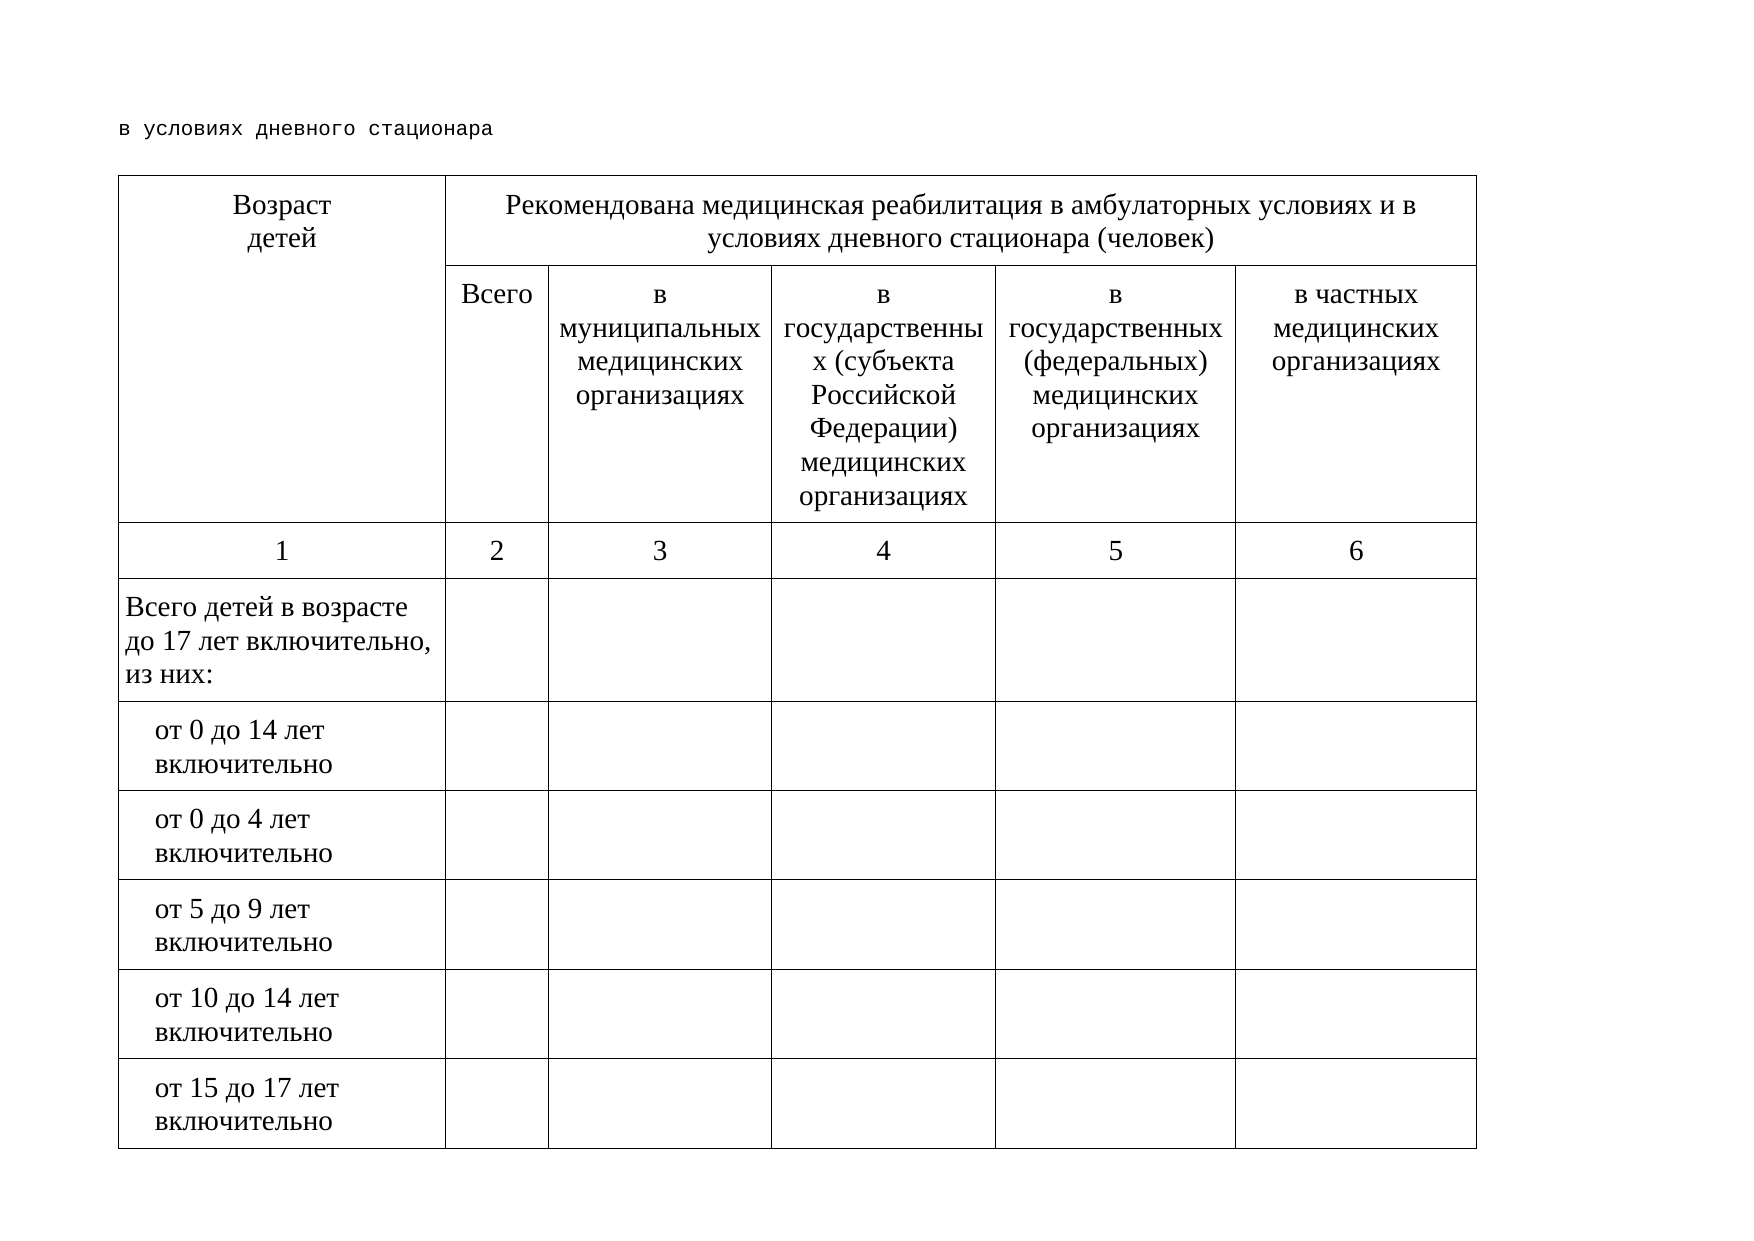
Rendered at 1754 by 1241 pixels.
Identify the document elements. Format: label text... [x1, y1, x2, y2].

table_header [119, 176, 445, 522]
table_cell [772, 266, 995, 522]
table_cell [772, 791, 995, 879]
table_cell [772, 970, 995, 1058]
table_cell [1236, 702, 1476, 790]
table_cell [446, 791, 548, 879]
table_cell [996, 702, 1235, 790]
text в условиях дневного стационара [118, 118, 1636, 142]
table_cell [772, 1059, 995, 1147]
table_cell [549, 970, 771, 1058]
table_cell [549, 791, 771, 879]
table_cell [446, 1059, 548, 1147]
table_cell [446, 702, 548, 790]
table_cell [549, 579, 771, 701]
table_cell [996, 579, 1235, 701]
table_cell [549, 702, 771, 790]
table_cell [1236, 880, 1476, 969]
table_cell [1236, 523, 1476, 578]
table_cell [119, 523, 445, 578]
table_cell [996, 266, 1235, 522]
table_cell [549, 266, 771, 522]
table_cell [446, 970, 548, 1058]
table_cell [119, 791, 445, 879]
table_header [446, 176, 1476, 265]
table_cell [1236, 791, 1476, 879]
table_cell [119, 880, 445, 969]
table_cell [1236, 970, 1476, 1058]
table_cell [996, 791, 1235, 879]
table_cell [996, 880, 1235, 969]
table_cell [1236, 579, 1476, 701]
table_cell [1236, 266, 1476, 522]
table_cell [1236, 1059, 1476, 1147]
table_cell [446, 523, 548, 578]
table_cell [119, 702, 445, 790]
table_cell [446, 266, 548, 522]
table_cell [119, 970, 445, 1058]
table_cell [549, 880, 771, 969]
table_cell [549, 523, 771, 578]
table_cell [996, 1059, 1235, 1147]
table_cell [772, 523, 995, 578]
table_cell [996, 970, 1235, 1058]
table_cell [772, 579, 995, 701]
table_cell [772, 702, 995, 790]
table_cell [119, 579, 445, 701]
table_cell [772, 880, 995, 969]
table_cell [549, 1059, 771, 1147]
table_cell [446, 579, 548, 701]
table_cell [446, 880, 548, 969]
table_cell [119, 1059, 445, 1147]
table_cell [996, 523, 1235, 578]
